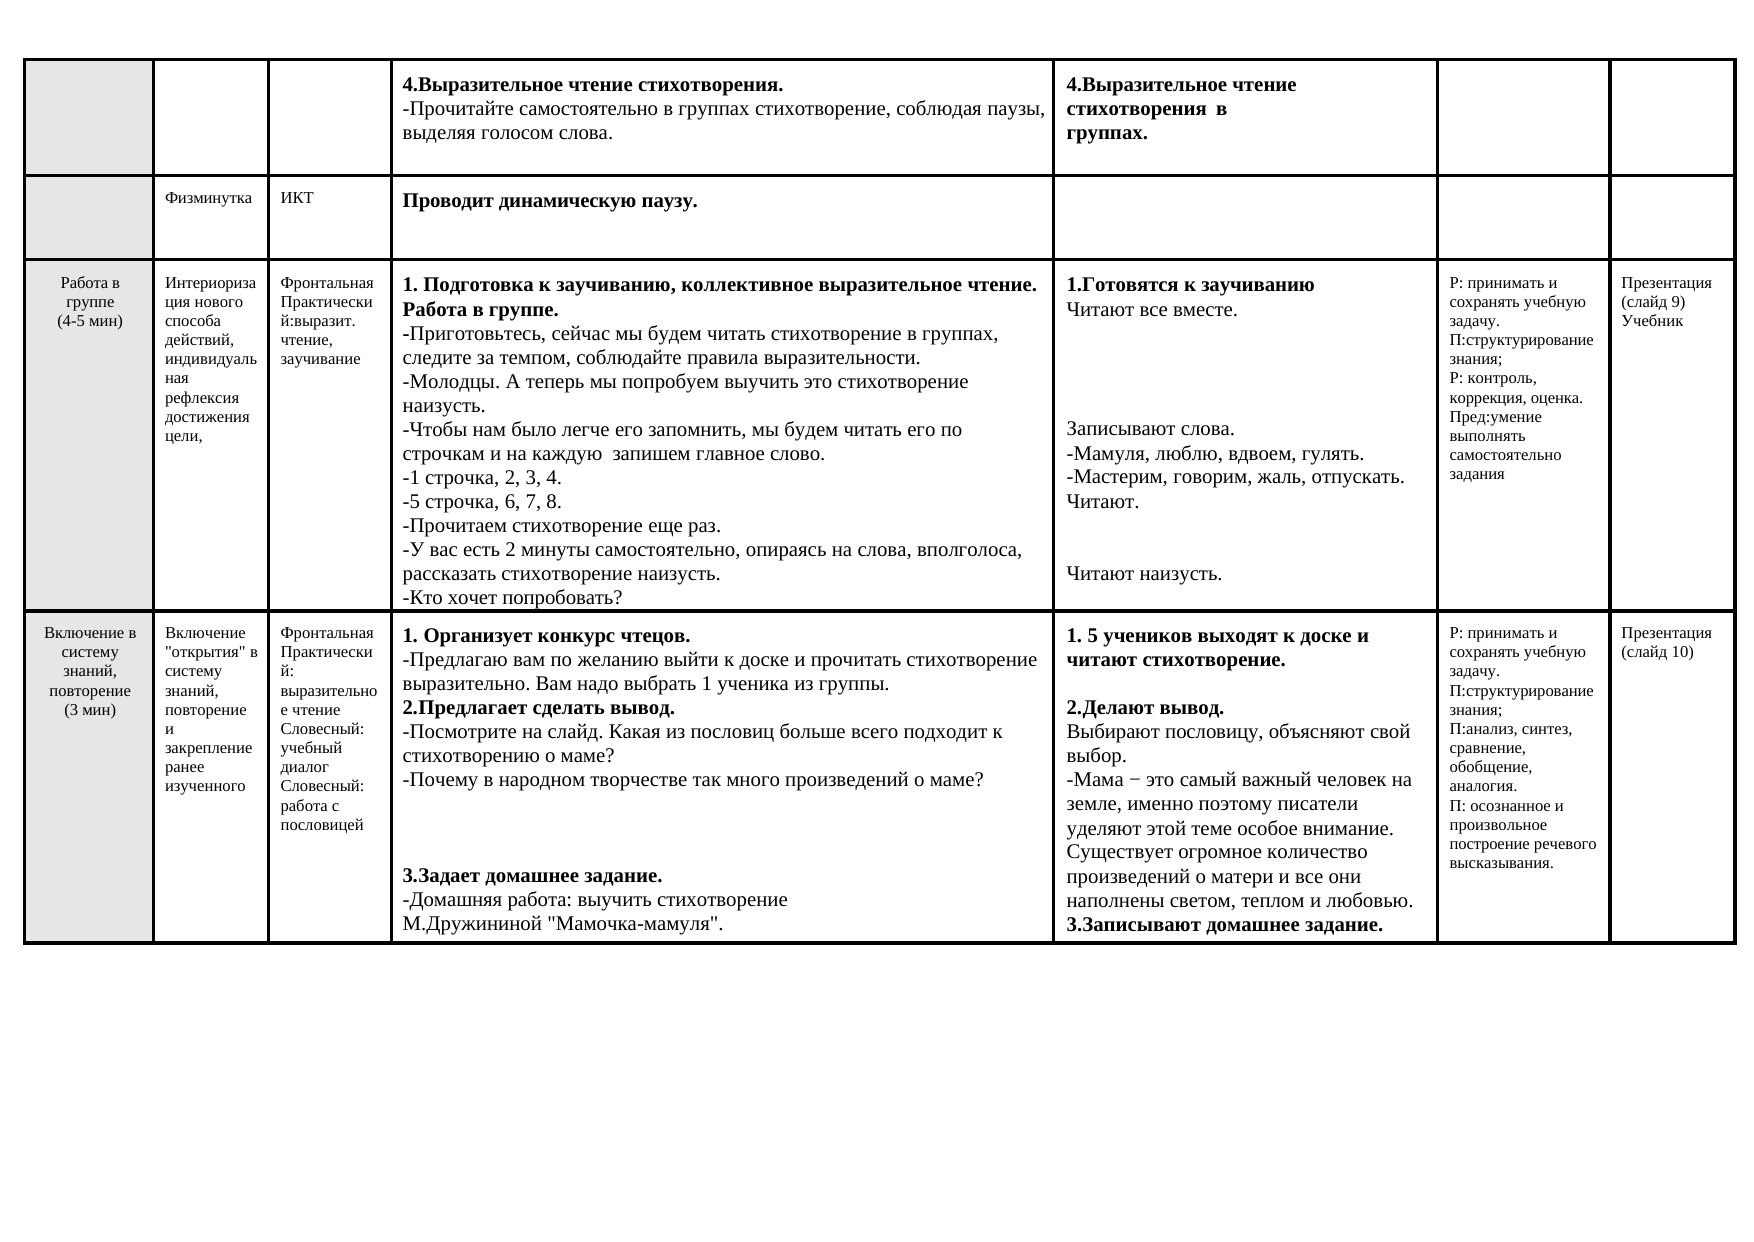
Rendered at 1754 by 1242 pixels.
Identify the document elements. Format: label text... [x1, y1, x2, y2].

table_cell [1055, 177, 1436, 258]
table_cell Включение "открытия" в систему знаний, повторение и закрепление ранее изученного [155, 613, 267, 941]
table_cell Фронтальная Практически й: выразительно е чтение Словесный: учебный диалог Словесный: работа с пословицей [270, 613, 390, 941]
table_header [1439, 61, 1608, 174]
table_header 4.Выразительное чтение стихотворения в группах. [1055, 61, 1436, 174]
table_header 4.Выразительное чтение стихотворения. -Прочитайте самостоятельно в группах стихотворение, соблюдая паузы, выделяя голосом слова. [393, 61, 1052, 174]
table_cell Презентация (слайд 9) Учебник [1612, 261, 1733, 609]
table_header [1612, 61, 1733, 174]
table_header [26, 61, 152, 174]
table_cell Работа в группе (4-5 мин) [26, 261, 152, 609]
table_cell Р: принимать и сохранять учебную задачу. П:структурирование знания; Р: контроль, коррекция, оценка. Пред:умение выполнять самостоятельно задания [1439, 261, 1608, 609]
table_cell Физминутка [155, 177, 267, 258]
table_header [155, 61, 267, 174]
table_cell Фронтальная Практически й:выразит. чтение, заучивание [270, 261, 390, 609]
table_cell ИКТ [270, 177, 390, 258]
table_cell Проводит динамическую паузу. [393, 177, 1052, 258]
table_cell [26, 177, 152, 258]
table_cell Р: принимать и сохранять учебную задачу. П:структурирование знания; П:анализ, синтез, сравнение, обобщение, аналогия. П: осознанное и произвольное построение речевого высказывания. [1439, 613, 1608, 941]
table_cell Включение в систему знаний, повторение (3 мин) [26, 613, 152, 941]
table_cell Презентация (слайд 10) [1612, 613, 1733, 941]
table_cell Интериориза ция нового способа действий, индивидуаль ная рефлексия достижения цели, [155, 261, 267, 609]
table_header [270, 61, 390, 174]
table_cell Организует конкурс чтецов. -Предлагаю вам по желанию выйти к доске и прочитать стихотворение выразительно. Вам надо выбрать 1 ученика из группы. Предлагает сделать вывод. -Посмотрите на слайд. Какая из пословиц больше всего подходит к стихотворению о маме? -Почему в народном творчестве так много произведений о маме? Задает домашнее задание. -Домашняя работа: выучить стихотворение М.Дружининой "Мамочка-мамуля". [393, 613, 1052, 941]
table_cell [1612, 177, 1733, 258]
table_cell 1. Подготовка к заучиванию, коллективное выразительное чтение. Работа в группе. -Приготовьтесь, сейчас мы будем читать стихотворение в группах, следите за темпом, соблюдайте правила выразительности. -Молодцы. А теперь мы попробуем выучить это стихотворение наизусть. -Чтобы нам было легче его запомнить, мы будем читать его по строчкам и на каждую запишем главное слово. -1 строчка, 2, 3, 4. -5 строчка, 6, 7, 8. -Прочитаем стихотворение еще раз. -У вас есть 2 минуты самостоятельно, опираясь на слова, вполголоса, рассказать стихотворение наизусть. -Кто хочет попробовать? [393, 261, 1052, 609]
table_cell 5 учеников выходят к доске и читают стихотворение. Делают вывод. Выбирают пословицу, объясняют свой выбор. -Мама − это самый важный человек на земле, именно поэтому писатели уделяют этой теме особое внимание. Существует огромное количество произведений о матери и все они наполнены светом, теплом и любовью. 3.Записывают домашнее задание. [1055, 613, 1436, 941]
table_cell [1439, 177, 1608, 258]
table_cell 1.Готовятся к заучиванию Читают все вместе. Записывают слова. -Мамуля, люблю, вдвоем, гулять. -Мастерим, говорим, жаль, отпускать. Читают. Читают наизусть. [1055, 261, 1436, 609]
